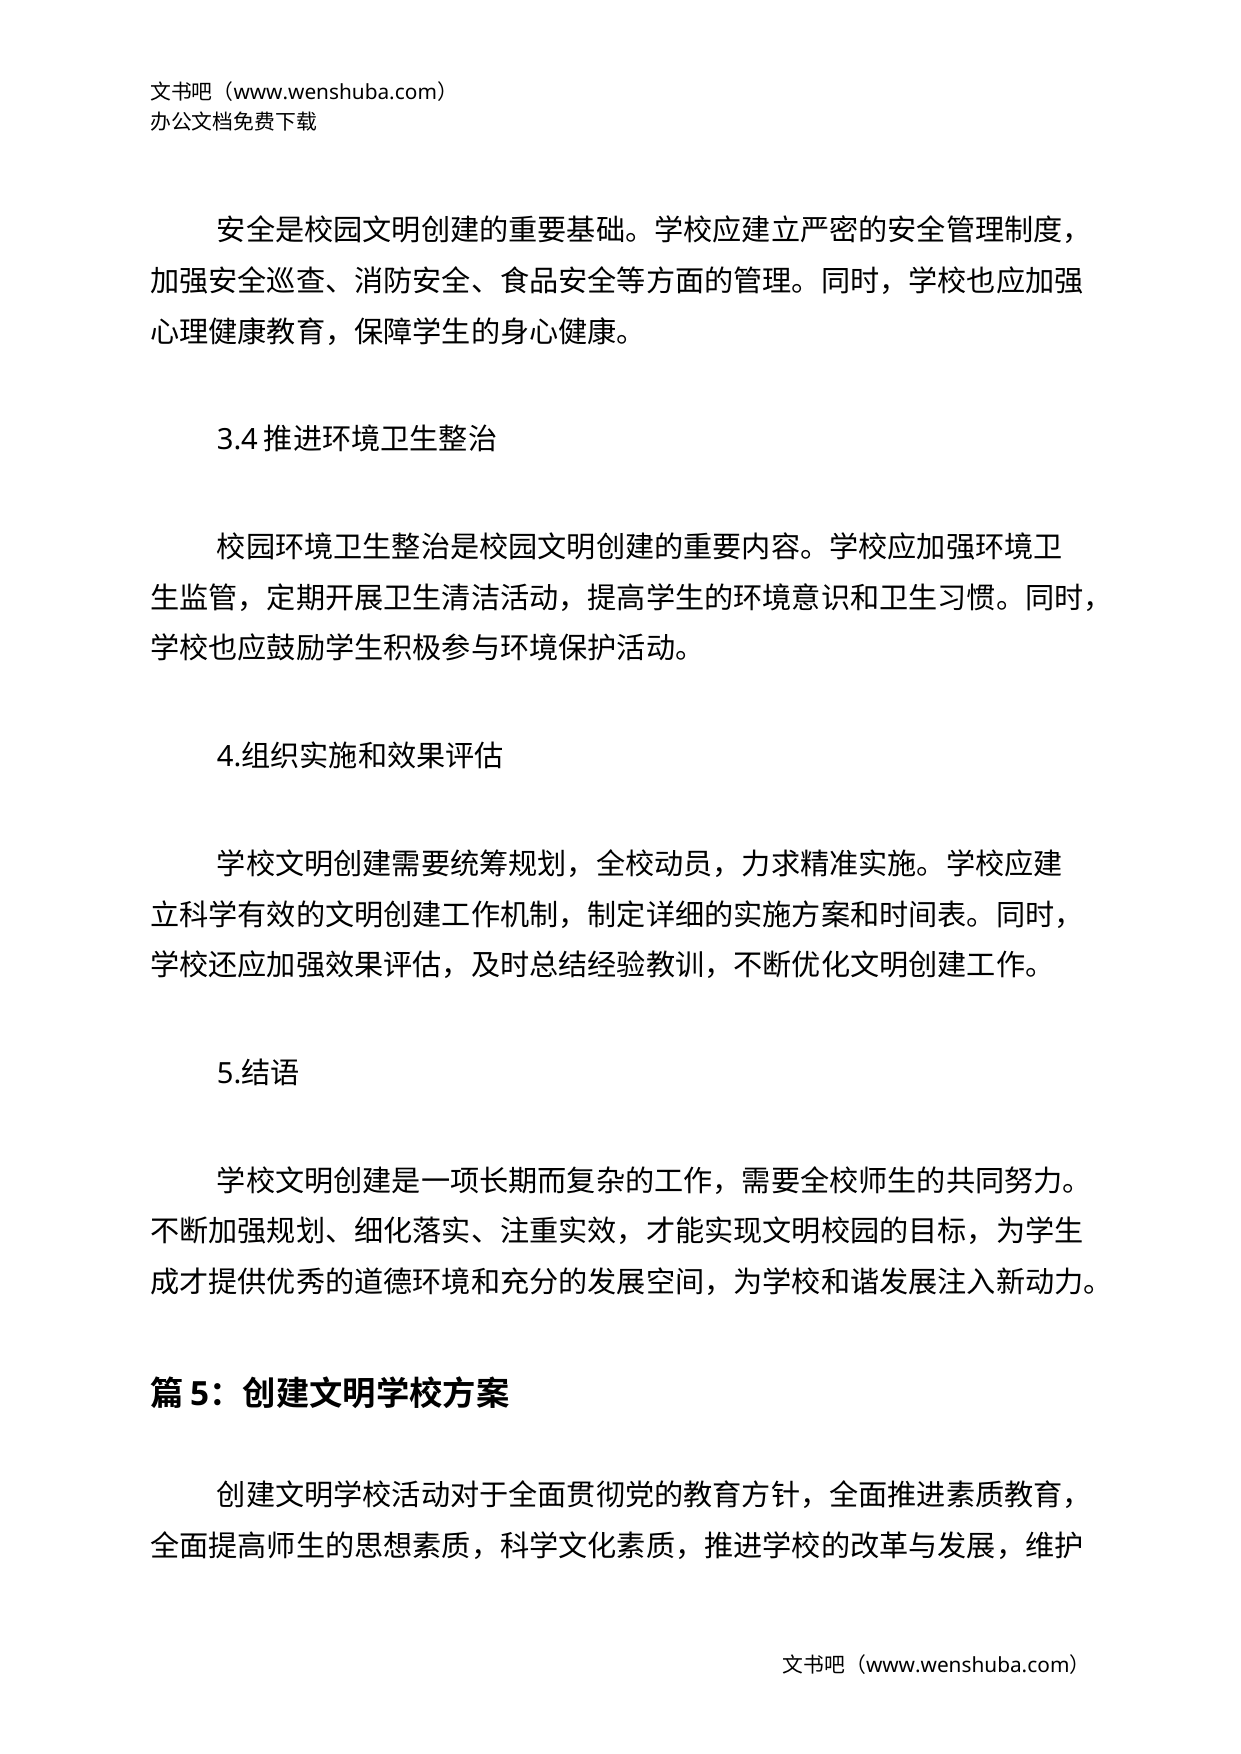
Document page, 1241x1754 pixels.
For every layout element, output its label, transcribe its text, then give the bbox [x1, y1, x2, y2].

text 3.4推进环境卫生整治 [150, 416, 1090, 458]
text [150, 1472, 1090, 1564]
text 4.组织实施和效果评估 [150, 733, 1090, 775]
text 校园环境卫生整治是校园文明创建的重要内容。学校应加强环境卫生监管，定期开展卫生清洁活动，提高学生的环境意识和卫生习惯。同时，学校也应鼓励学生积极参与环境保护活动。 [150, 524, 1090, 667]
text 5.结语 [150, 1049, 1090, 1092]
text 安全是校园文明创建的重要基础。学校应建立严密的安全管理制度，加强安全巡查、消防安全、食品安全等方面的管理。同时，学校也应加强心理健康教育，保障学生的身心健康。 [150, 207, 1090, 351]
text 学校文明创建需要统筹规划，全校动员，力求精准实施。学校应建立科学有效的文明创建工作机制，制定详细的实施方案和时间表。同时，学校还应加强效果评估，及时总结经验教训，不断优化文明创建工作。 [150, 840, 1090, 984]
text 学校文明创建是一项长期而复杂的工作，需要全校师生的共同努力。不断加强规划、细化落实、注重实效，才能实现文明校园的目标，为学生成才提供优秀的道德环境和充分的发展空间，为学校和谐发展注入新动力。 [150, 1157, 1090, 1301]
text 篇5：创建文明学校方案 [150, 1366, 1090, 1415]
